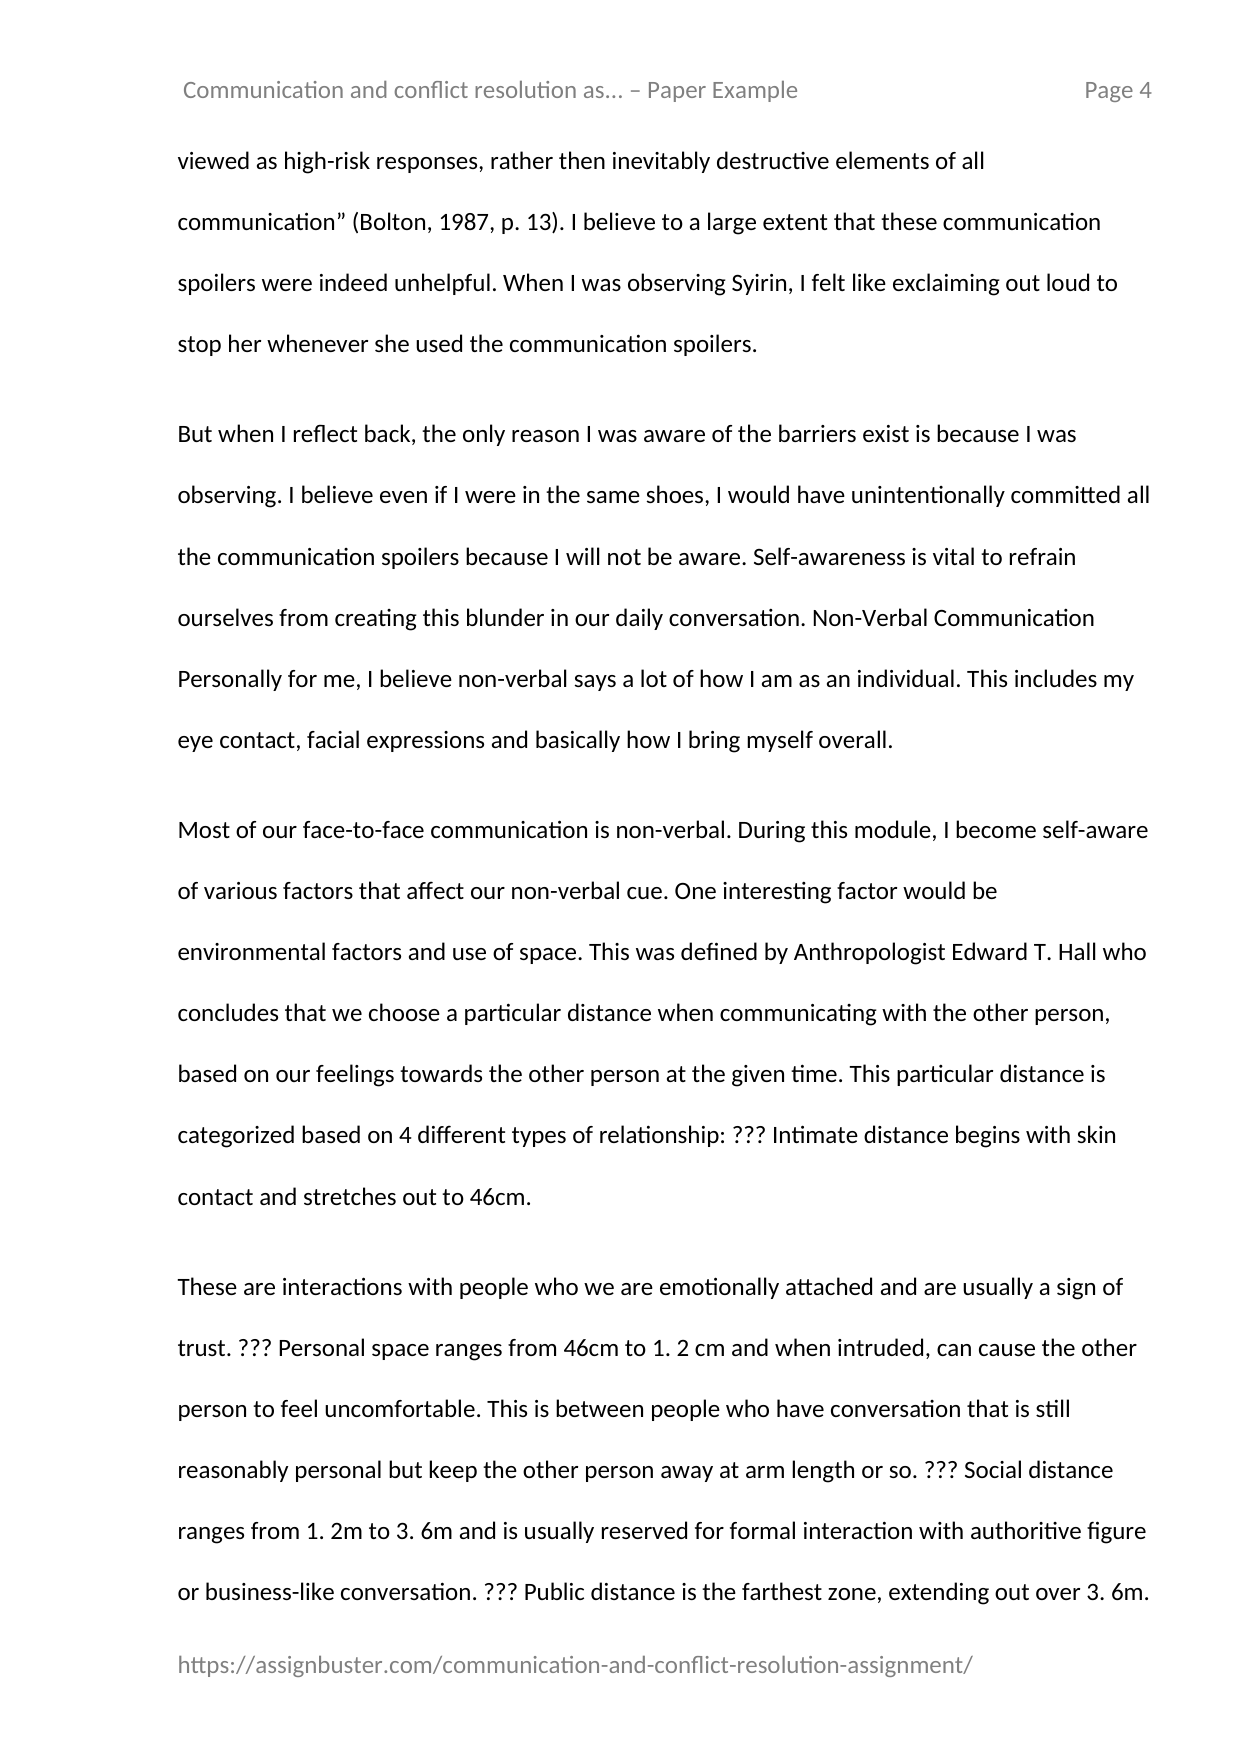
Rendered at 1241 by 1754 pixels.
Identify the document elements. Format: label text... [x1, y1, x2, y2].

text These are interactions with people who we are emotionally attached and are usually a sign of trust. ??? Personal space ranges from 46cm to 1. 2 cm and when intruded, can cause the other person to feel uncomfortable. This is between people who have conversation that is still reasonably personal but keep the other person away at arm length or so. ??? Social distance ranges from 1. 2m to 3. 6m and is usually reserved for formal interaction with authoritive figure or business-like conversation. ??? Public distance is the farthest zone, extending out over 3. 6m. [177, 1271, 1152, 1607]
text But when I reflect back, the only reason I was aware of the barriers exist is because I was observing. I believe even if I were in the same shoes, I would have unintentionally committed all the communication spoilers because I will not be aware. Self-awareness is vital to refrain ourselves from creating this blunder in our daily conversation. Non-Verbal Communication Personally for me, I believe non-verbal says a lot of how I am as an individual. This includes my eye contact, facial expressions and basically how I bring myself overall. [177, 419, 1152, 754]
text Most of our face-to-face communication is non-verbal. During this module, I become self-aware of various factors that affect our non-verbal cue. One interesting factor would be environmental factors and use of space. This was defined by Anthropologist Edward T. Hall who concludes that we choose a particular distance when communicating with the other person, based on our feelings towards the other person at the given time. This particular distance is categorized based on 4 different types of relationship: ??? Intimate distance begins with skin contact and stretches out to 46cm. [177, 814, 1152, 1211]
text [177, 145, 1152, 359]
